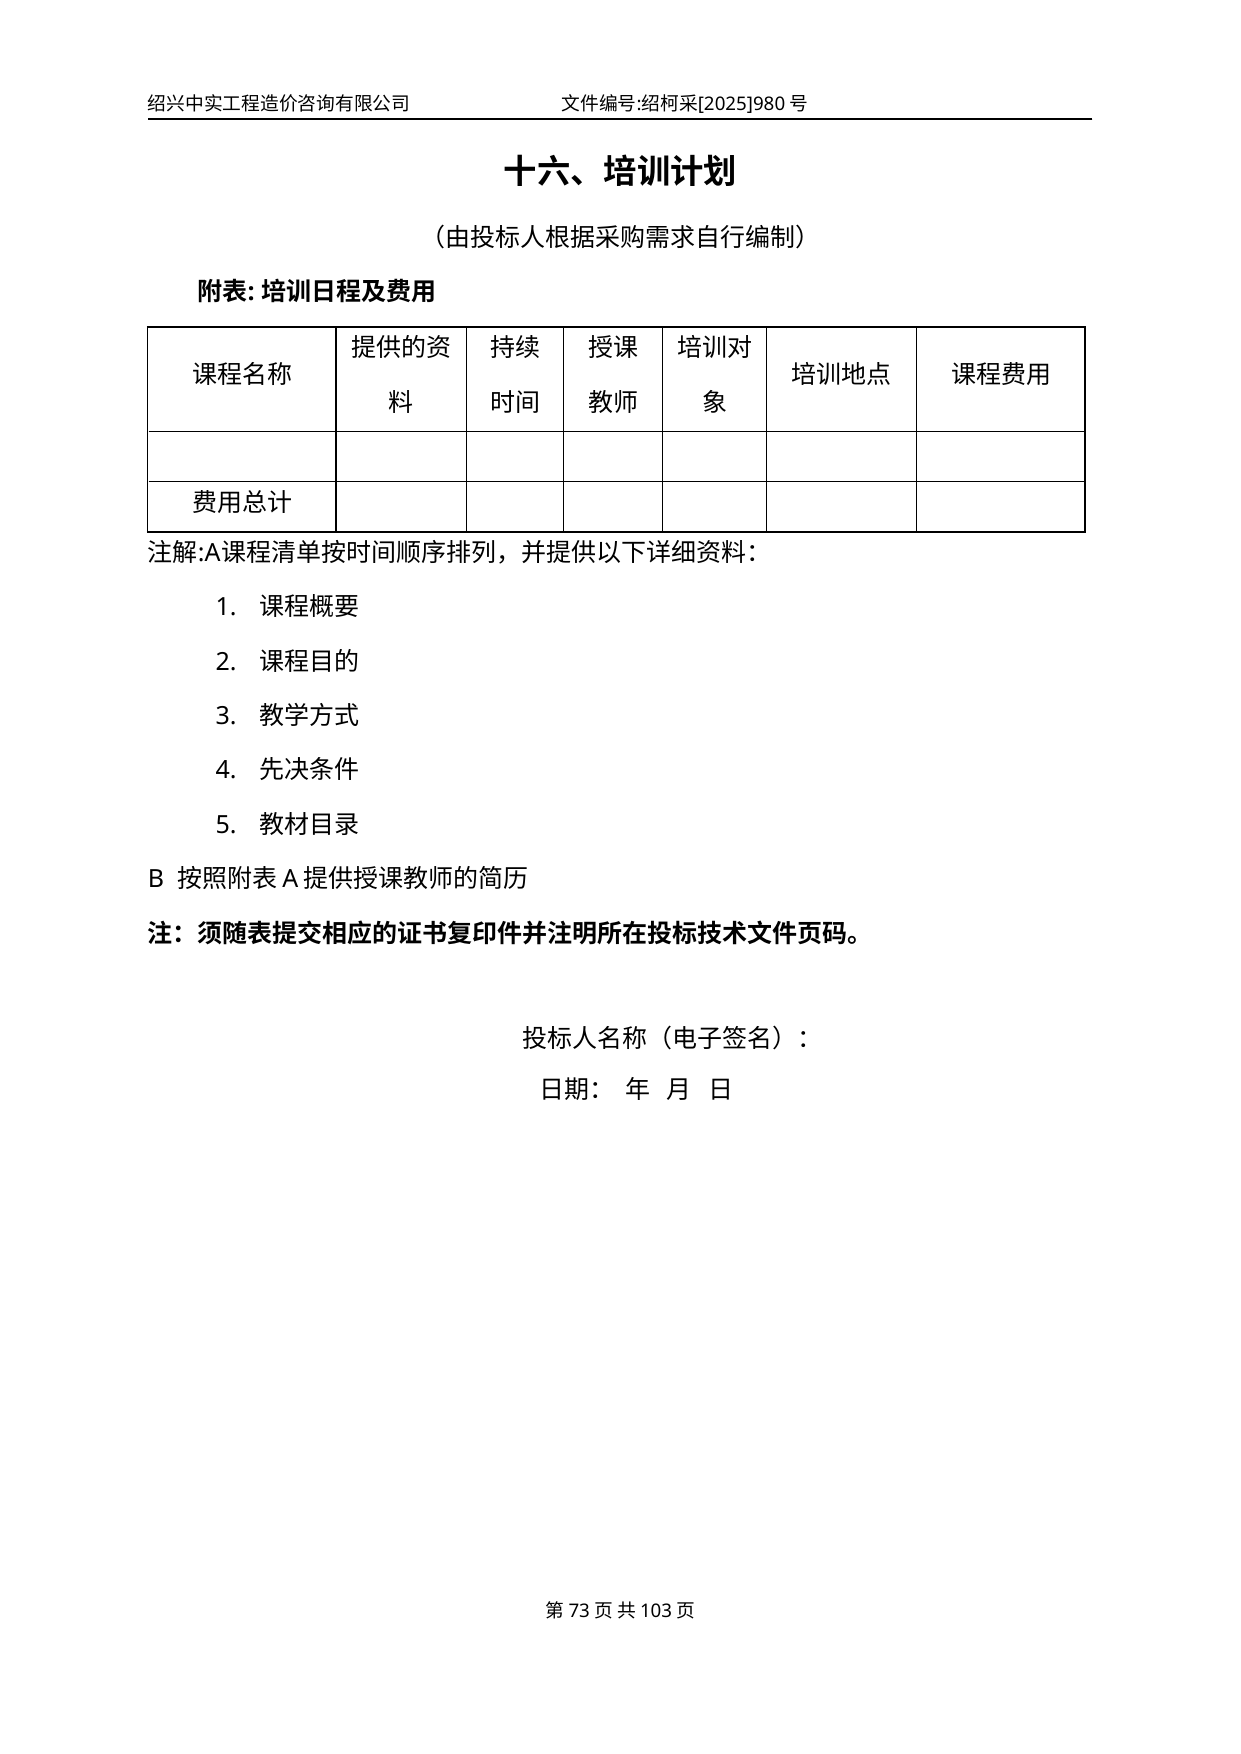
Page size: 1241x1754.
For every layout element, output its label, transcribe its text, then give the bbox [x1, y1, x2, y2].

list 课程目的 [215, 641, 1092, 677]
table_cell [564, 432, 662, 481]
table_cell [467, 432, 563, 481]
table_cell [337, 482, 466, 531]
text 投标人名称（电子签名）： [148, 1018, 1092, 1055]
table_cell [148, 432, 335, 481]
table_header 培训对象 [663, 328, 766, 431]
table_header 课程名称 [148, 328, 335, 431]
text 注：须随表提交相应的证书复印件并注明所在投标技术文件页码。 [148, 913, 1092, 949]
text 日期： 年 月 日 [148, 1069, 1092, 1106]
list 课程概要 [215, 587, 1092, 623]
table_header 培训地点 [767, 328, 916, 431]
text B 按照附表A提供授课教师的简历 [148, 859, 1092, 895]
table_header 授课教师 [564, 328, 662, 431]
text 附表: 培训日程及费用 [148, 272, 1092, 308]
list 教学方式 [215, 696, 1092, 732]
text 十六、培训计划 [148, 145, 1092, 193]
table_cell [564, 482, 662, 531]
table_cell [767, 432, 916, 481]
table_header 课程费用 [917, 328, 1084, 431]
table_cell [917, 432, 1084, 481]
table_cell 费用总计 [148, 482, 335, 531]
list 教材目录 [215, 804, 1092, 841]
list 先决条件 [215, 750, 1092, 786]
table_cell [767, 482, 916, 531]
table_cell [337, 432, 466, 481]
table_cell [467, 482, 563, 531]
table_header 持续时间 [467, 328, 563, 431]
text 注解:A 课程清单按时间顺序排列，并提供以下详细资料： [148, 532, 1092, 569]
table_header 提供的资料 [337, 328, 466, 431]
table_cell [917, 482, 1084, 531]
text （由投标人根据采购需求自行编制） [148, 217, 1092, 253]
table_cell [663, 432, 766, 481]
table_cell [663, 482, 766, 531]
